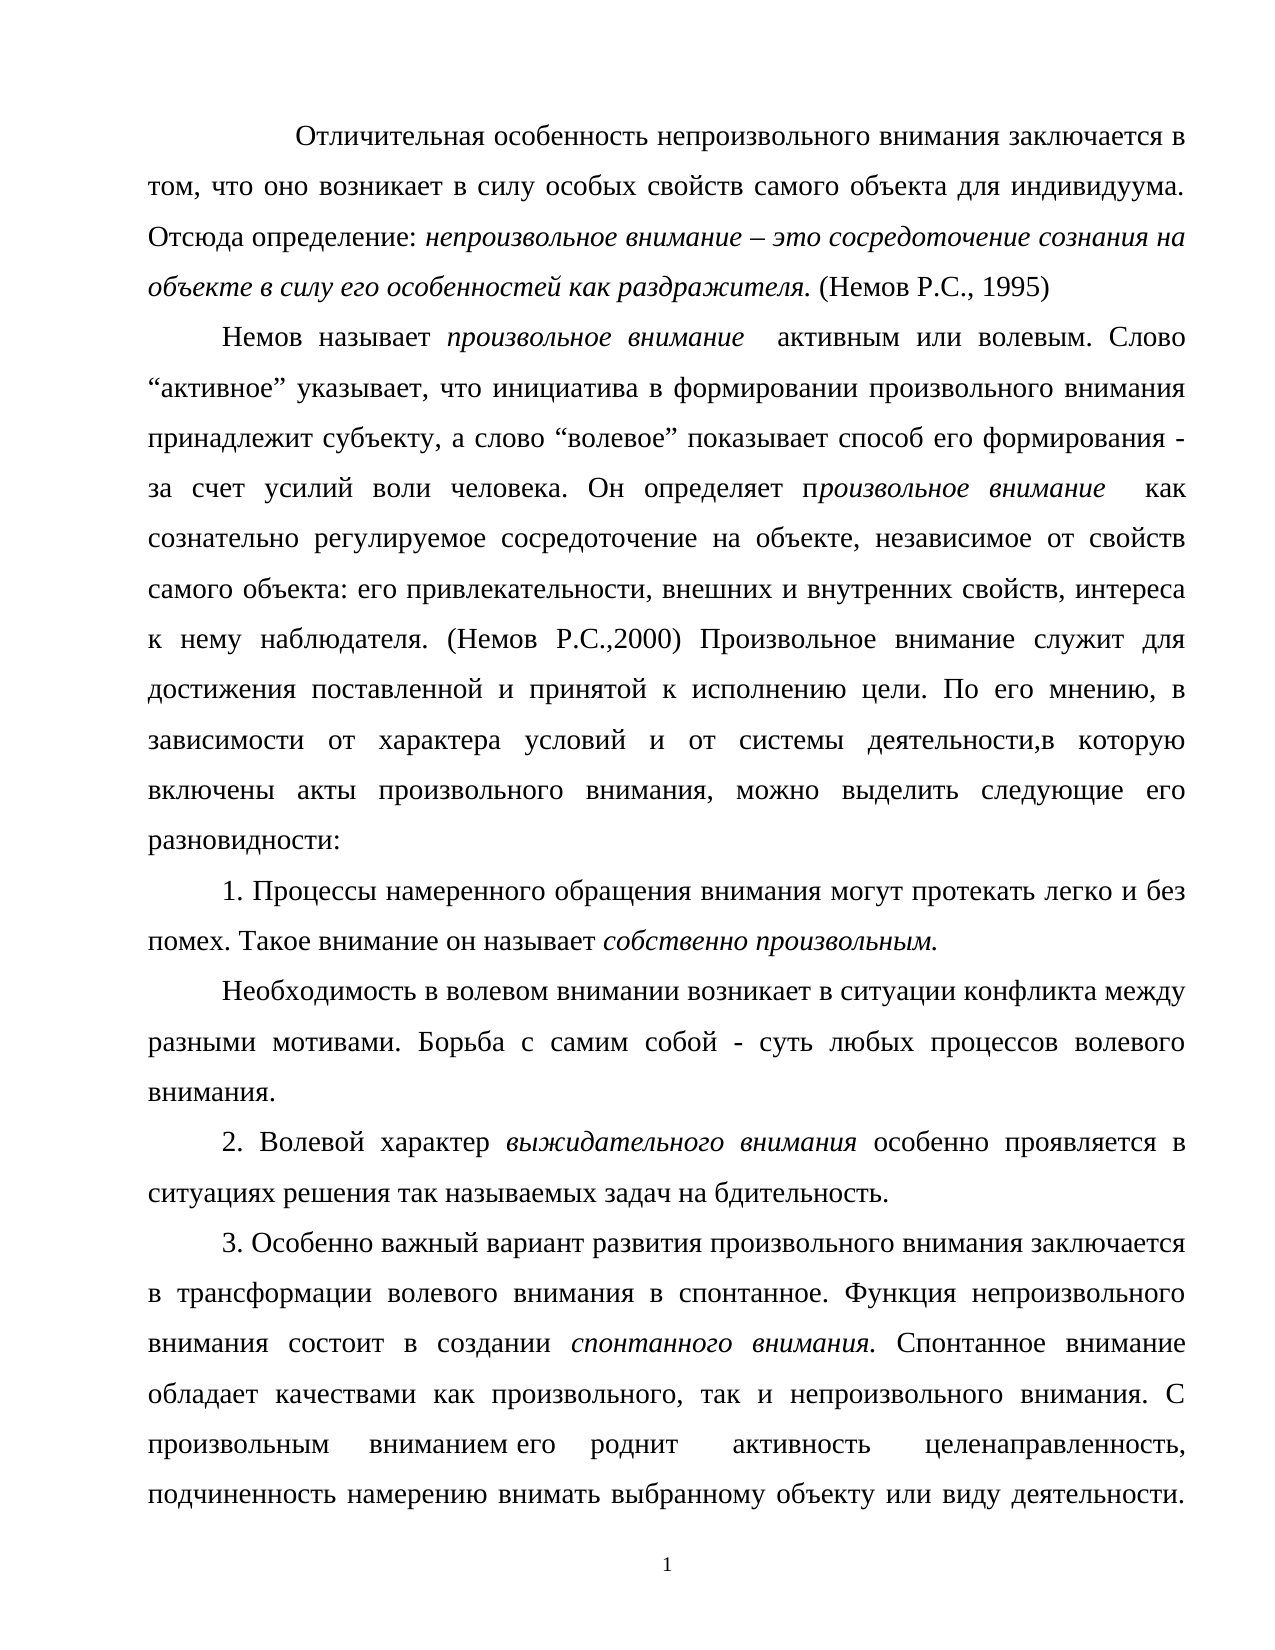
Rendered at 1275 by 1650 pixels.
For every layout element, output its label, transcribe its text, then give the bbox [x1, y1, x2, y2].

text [148, 1225, 1186, 1510]
text 1. Процессы намеренного обращения внимания могут протекать легко и без помех. Такое внимание он называет собственно проuзвольным. [148, 873, 1186, 957]
text 2. Волевой характер выжидательного внимания особенно проявляется в ситуациях решения так называемых задач на бдительность. [148, 1124, 1186, 1208]
text Отличительная особенность непроизвольного внимания заключается в том, что оно возникает в силу особых свойств самого объекта для индивидуума. Отсюда определение: непроuзвольное внимание – это сосредоточение сознания на объекте в силу его особенностей как раздражителя. (Немов Р.С., 1995) [148, 118, 1186, 303]
text Необходимость в волевом внимании возникает в ситуации конфликта между разными мотивами. Борьба с самим собой - суть любых процессов волевого внимания. [148, 973, 1186, 1108]
text Немов называет произвольное внимание активным или волевым. Слово “активное” указывает, что инициатива в формировании произвольного внимания принадлежит субъекту, а слово “волевое” показывает способ его формирования - за счет усилий воли человека. Он определяет произвольное внимание как сознательно регулируемое сосредоточение на объекте, независимое от свойств самого объекта: его привлекательности, внешних и внутренних свойств, интереса к нему наблюдателя. (Немов Р.С.,2000) Произвольное внимание служит для достижения поставленной и принятой к исполнению цели. По его мнению, в зависимости от характера условий и от системы деятельности,в которую включены акты произвольного внимания, можно выделить следующие его разновидности: [148, 319, 1186, 856]
